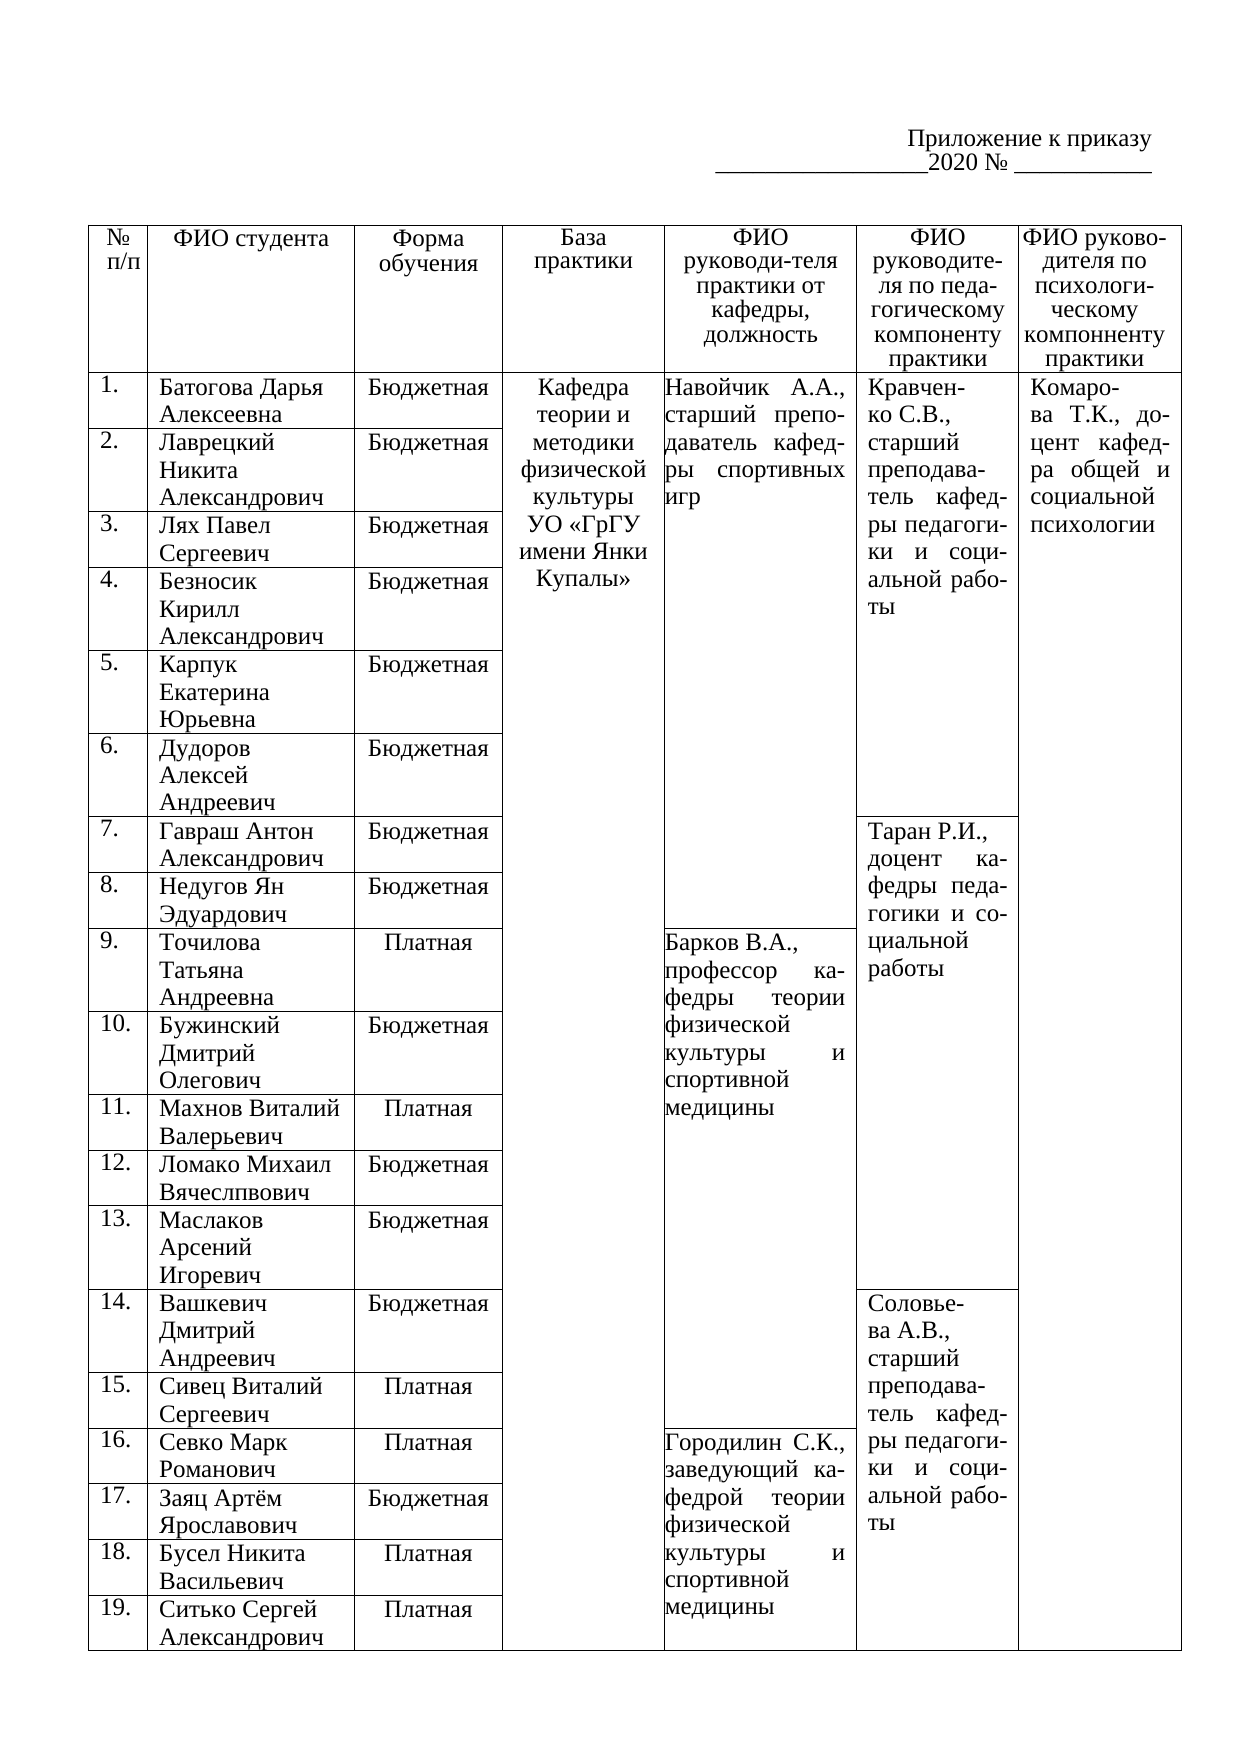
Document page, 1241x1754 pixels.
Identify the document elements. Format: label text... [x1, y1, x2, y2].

table_cell Платная [355, 1596, 502, 1650]
table_cell [89, 568, 147, 650]
table_cell Барков В.А., профессор ка-федры теории физической культуры и спортивной медицины [665, 929, 856, 1427]
table_header Форма обучения [355, 226, 502, 372]
table_cell Бюджетная [355, 1484, 502, 1539]
table_cell Ломако Михаил Вячеслпвович [148, 1151, 354, 1205]
table_cell Точилова Татьяна Андреевна [148, 929, 354, 1011]
table_cell Бюджетная [355, 1151, 502, 1205]
table_cell [89, 373, 147, 428]
table_cell Платная [355, 929, 502, 1011]
table_cell [89, 1290, 147, 1372]
table_cell Бюджетная [355, 429, 502, 511]
table_cell Бюджетная [355, 817, 502, 872]
table_header База практики [503, 226, 664, 372]
table_cell Таран Р.И., доцент ка-федры педа-гогики и со-циальной работы [857, 817, 1018, 1288]
table_cell [89, 1429, 147, 1483]
table_cell Махнов Виталий Валерьевич [148, 1095, 354, 1150]
table_cell Ситько Сергей Александрович [148, 1596, 354, 1650]
table_cell Бюджетная [355, 568, 502, 650]
table_cell Бюджетная [355, 1206, 502, 1288]
table_cell Безносик Кирилл Александрович [148, 568, 354, 650]
table_cell Кафедра теории и методики физической культуры УО «ГрГУ имени Янки Купалы» [503, 373, 664, 1650]
table_cell [89, 1484, 147, 1539]
table_cell Комаро- ва Т.К., до-цент кафед-ра общей и социальной психологии [1019, 373, 1181, 1650]
table_cell [89, 429, 147, 511]
text Приложение к приказу [148, 127, 1152, 151]
table_cell Дудоров Алексей Андреевич [148, 734, 354, 816]
table_cell Бюджетная [355, 512, 502, 567]
table_header ФИО руково-дителя по психологи-ческому компонненту практики [1019, 226, 1181, 372]
table_cell Платная [355, 1540, 502, 1594]
table_cell [89, 1373, 147, 1427]
table_cell [89, 734, 147, 816]
table_cell Бужинский Дмитрий Олегович [148, 1012, 354, 1094]
table_cell [89, 1012, 147, 1094]
table_cell Городилин С.К., заведующий ка-федрой теории физической культуры и спортивной медицины [665, 1429, 856, 1650]
table_cell Бюджетная [355, 373, 502, 428]
table_cell Лаврецкий Никита Александрович [148, 429, 354, 511]
table_cell Навойчик А.А., старший препо-даватель кафед-ры спортивных игр [665, 373, 856, 928]
table_cell Севко Марк Романович [148, 1429, 354, 1483]
table_cell Бюджетная [355, 1290, 502, 1372]
table_cell Бюджетная [355, 734, 502, 816]
text _________________2020 № ___________ [148, 151, 1152, 176]
table_header ФИО руководите-ля по педа-гогическому компоненту практики [857, 226, 1018, 372]
table_header № п/п [89, 226, 147, 372]
table_cell Маслаков Арсений Игоревич [148, 1206, 354, 1288]
table_cell [89, 1206, 147, 1288]
table_cell Платная [355, 1429, 502, 1483]
table_cell Бюджетная [355, 873, 502, 928]
table_cell [89, 1095, 147, 1150]
table_header ФИО студента [148, 226, 354, 372]
table_cell Карпук Екатерина Юрьевна [148, 651, 354, 733]
table_cell [89, 1540, 147, 1594]
table_cell Бюджетная [355, 1012, 502, 1094]
table_cell Недугов Ян Эдуардович [148, 873, 354, 928]
table_cell Платная [355, 1095, 502, 1150]
table_cell [89, 651, 147, 733]
table_cell [89, 873, 147, 928]
table_cell [89, 1596, 147, 1650]
table_cell Вашкевич Дмитрий Андреевич [148, 1290, 354, 1372]
table_cell Батогова Дарья Алексеевна [282, 373, 354, 428]
table_cell Платная [355, 1373, 502, 1427]
table_cell Лях Павел Сергеевич [148, 512, 354, 567]
table_cell Сивец Виталий Сергеевич [148, 1373, 354, 1427]
table_cell [89, 929, 147, 1011]
table_cell Бюджетная [355, 651, 502, 733]
table_header ФИО руководи-теля практики от кафедры, должность [665, 226, 856, 372]
table_cell [89, 512, 147, 567]
table_cell Гавраш Антон Александрович [148, 817, 354, 872]
table_cell Кравчен- ко С.В., старший преподава-тель кафед-ры педагоги-ки и соци-альной рабо-ты [857, 373, 1018, 816]
table_cell [89, 1151, 147, 1205]
table_cell Соловье- ва А.В., старший преподава-тель кафед-ры педагоги-ки и соци-альной рабо-ты [857, 1290, 1018, 1650]
table_cell Бусел Никита Васильевич [148, 1540, 354, 1594]
table_cell [89, 817, 147, 872]
table_cell Заяц Артём Ярославович [148, 1484, 354, 1539]
